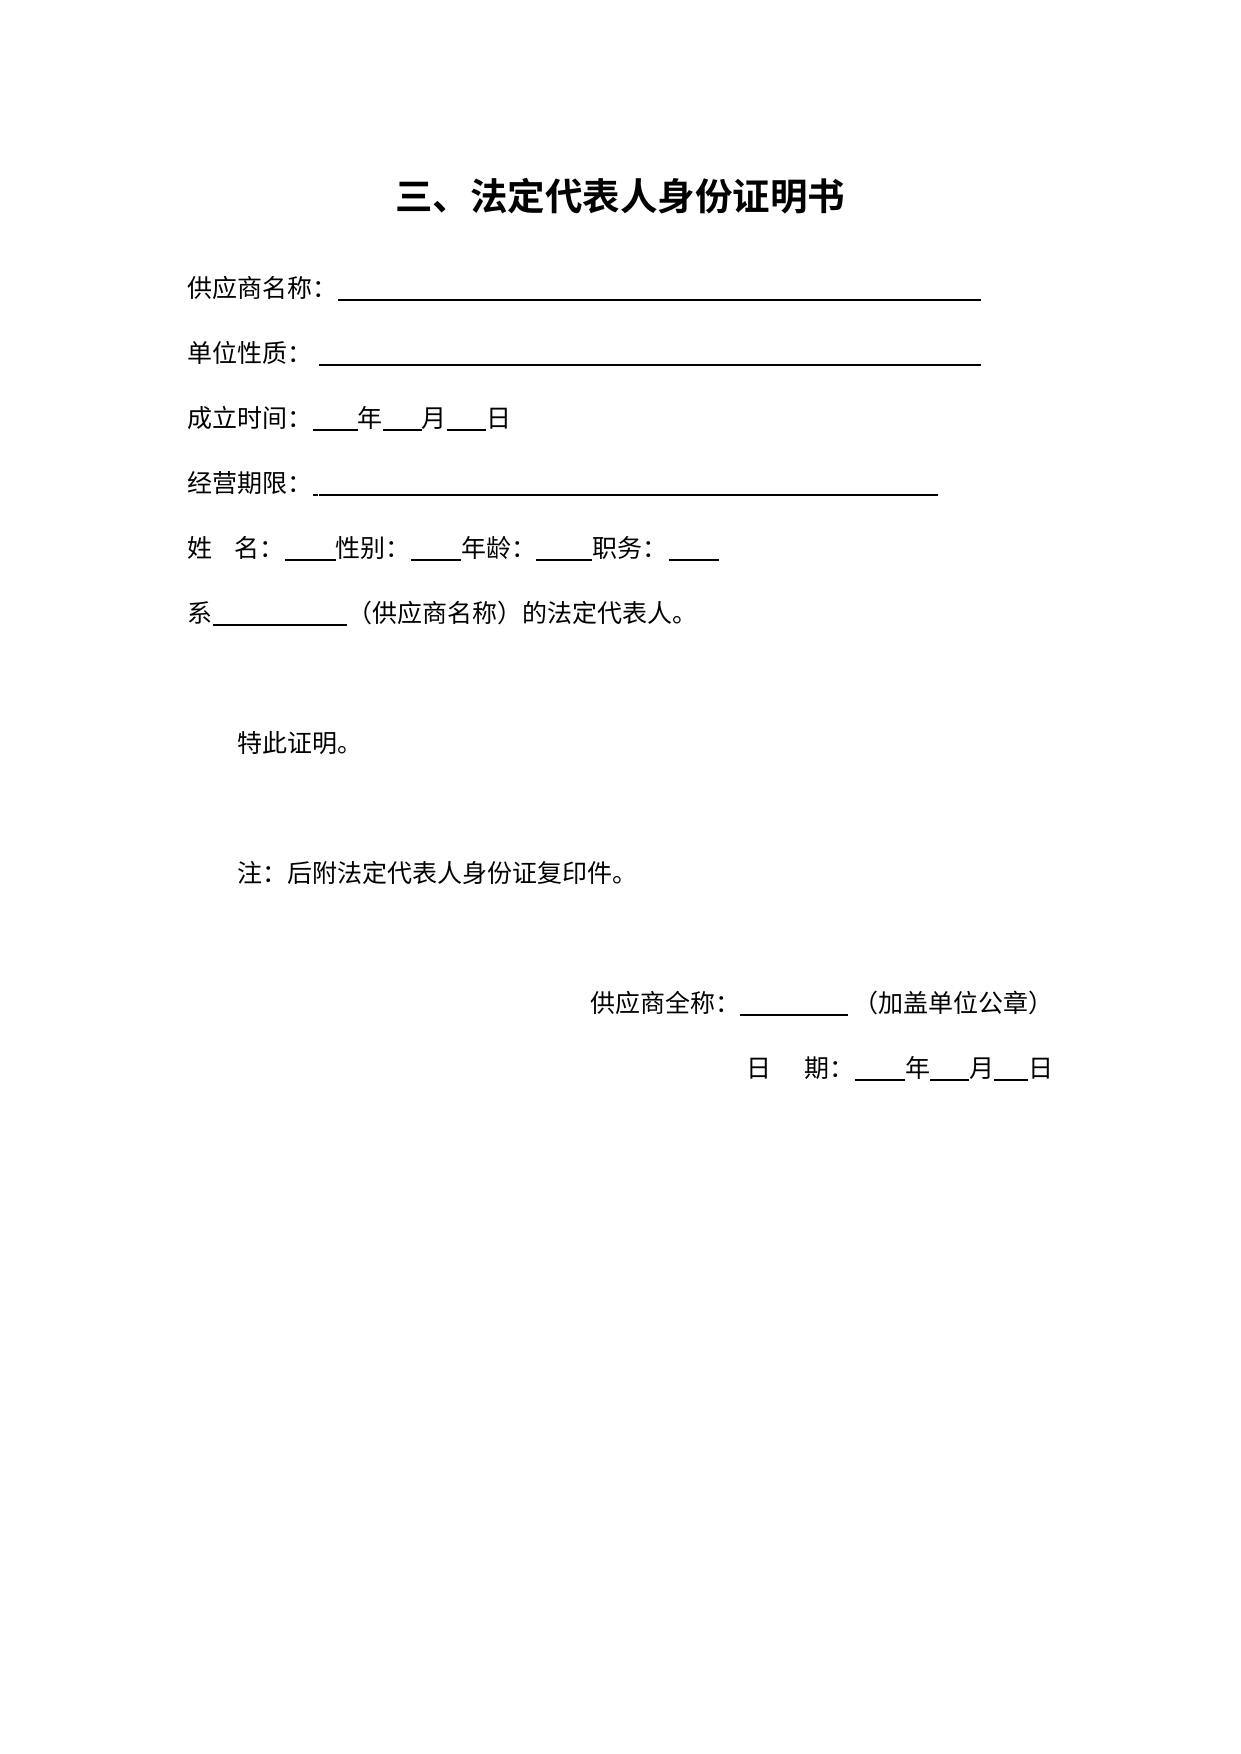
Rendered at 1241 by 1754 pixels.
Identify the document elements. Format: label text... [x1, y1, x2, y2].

text 日 期： 年 月 日 [187, 1034, 1053, 1099]
text 单位性质： [187, 319, 1053, 384]
text 注：后附法定代表人身份证复印件。 [187, 839, 1053, 904]
text 供应商名称： [187, 254, 1053, 319]
text 成立时间： 年 月 日 [187, 384, 1053, 449]
text 特此证明。 [187, 709, 1053, 774]
text 供应商全称： （加盖单位公章） [187, 969, 1053, 1034]
list 三、法定代表人身份证明书 [187, 162, 1053, 227]
text 经营期限： [187, 449, 1053, 514]
text 姓 名： 性别： 年龄： 职务： [187, 514, 1053, 579]
text 系 （供应商名称）的法定代表人。 [187, 579, 1053, 644]
